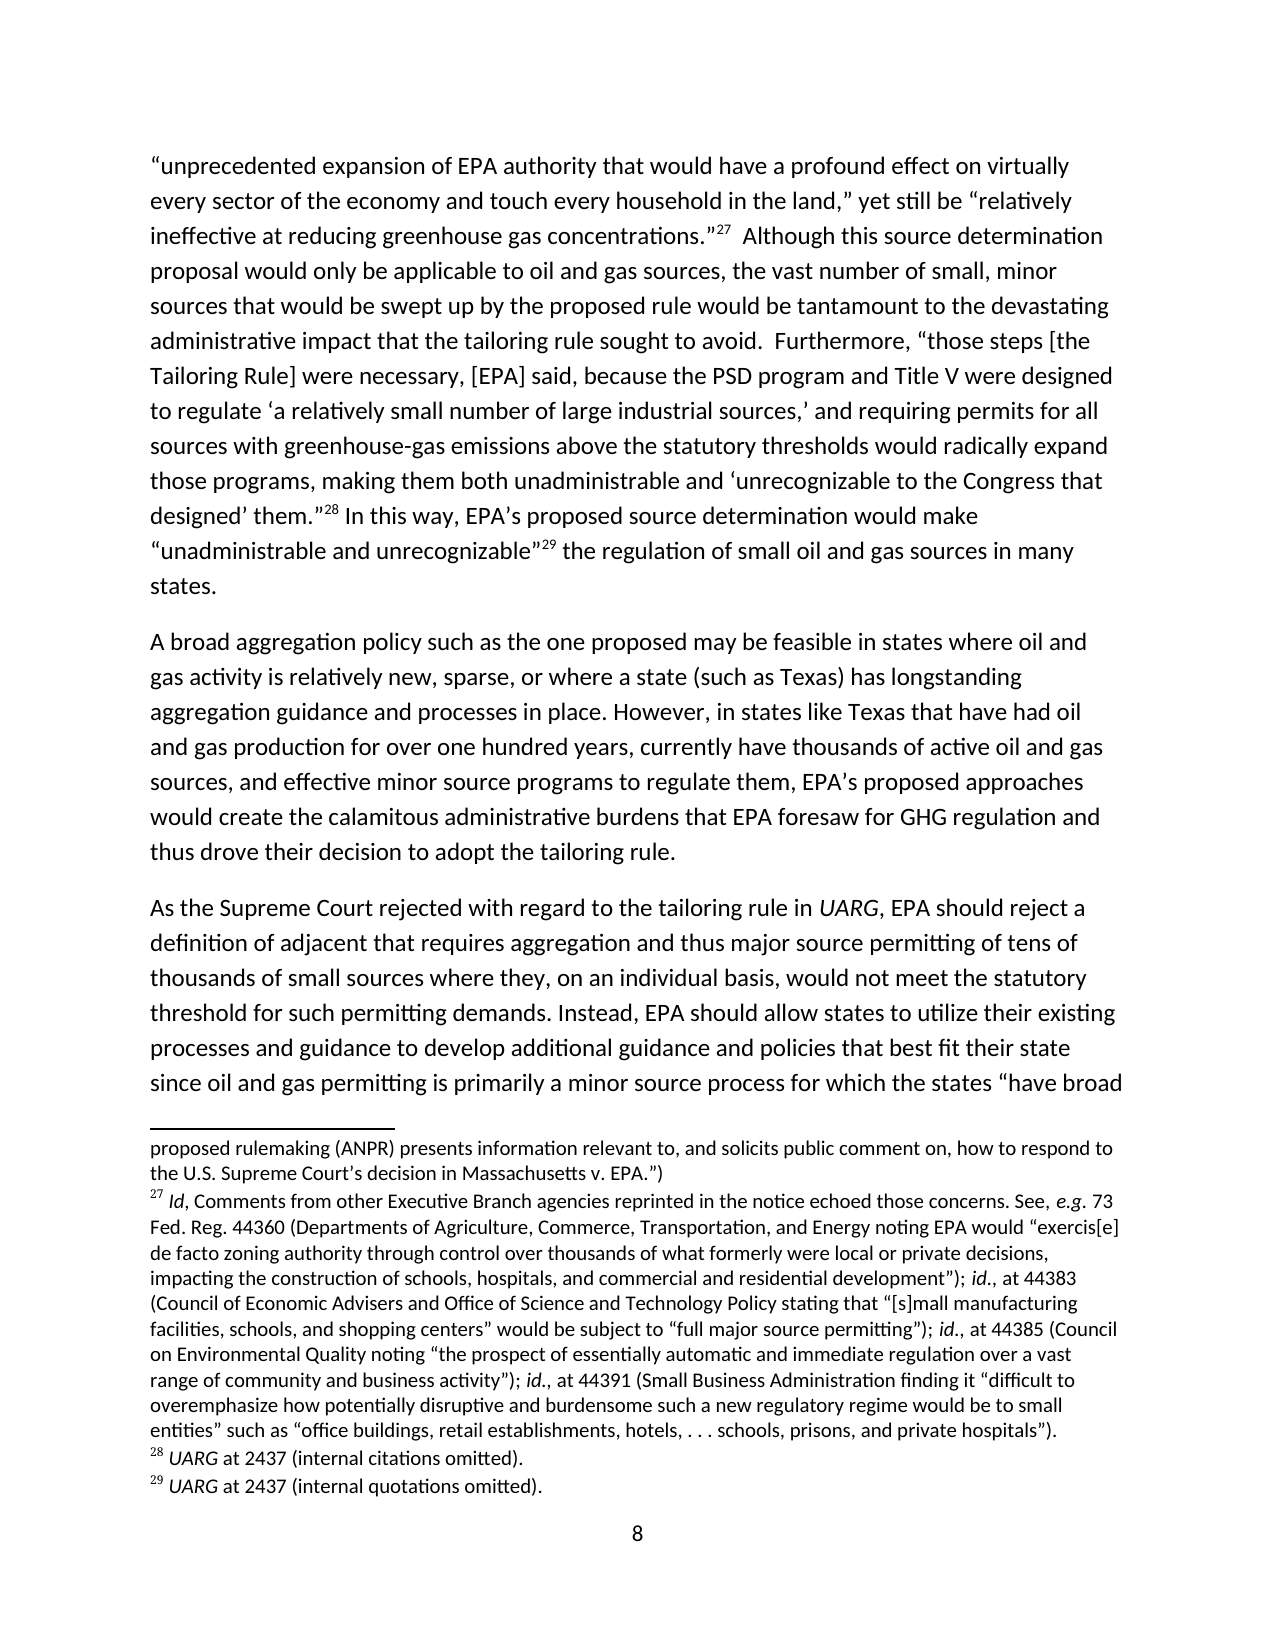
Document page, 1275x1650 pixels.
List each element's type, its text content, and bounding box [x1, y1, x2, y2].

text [150, 150, 1125, 601]
text A broad aggregation policy such as the one proposed may be feasible in states where oil and gas activity is relatively new, sparse, or where a state (such as Texas) has longstanding aggregation guidance and processes in place. However, in states like Texas that have had oil and gas production for over one hundred years, currently have thousands of active oil and gas sources, and effective minor source programs to regulate them, EPA’s proposed approaches would create the calamitous administrative burdens that EPA foresaw for GHG regulation and thus drove their decision to adopt the tailoring rule. [150, 626, 1125, 866]
text As the Supreme Court rejected with regard to the tailoring rule in UARG, EPA should reject a definition of adjacent that requires aggregation and thus major source permitting of tens of thousands of small sources where they, on an individual basis, would not meet the statutory threshold for such permitting demands. Instead, EPA should allow states to utilize their existing processes and guidance to develop additional guidance and policies that best fit their state since oil and gas permitting is primarily a minor source process for which the states “have broad authority to determine the methods and particular control strategies they will use to achieve the statutory requirements.” This position is supported by both the McCarthy and Wehrum memos stating that permitting authorities retain the discretion to make aggregation decisions. [150, 892, 1125, 1097]
